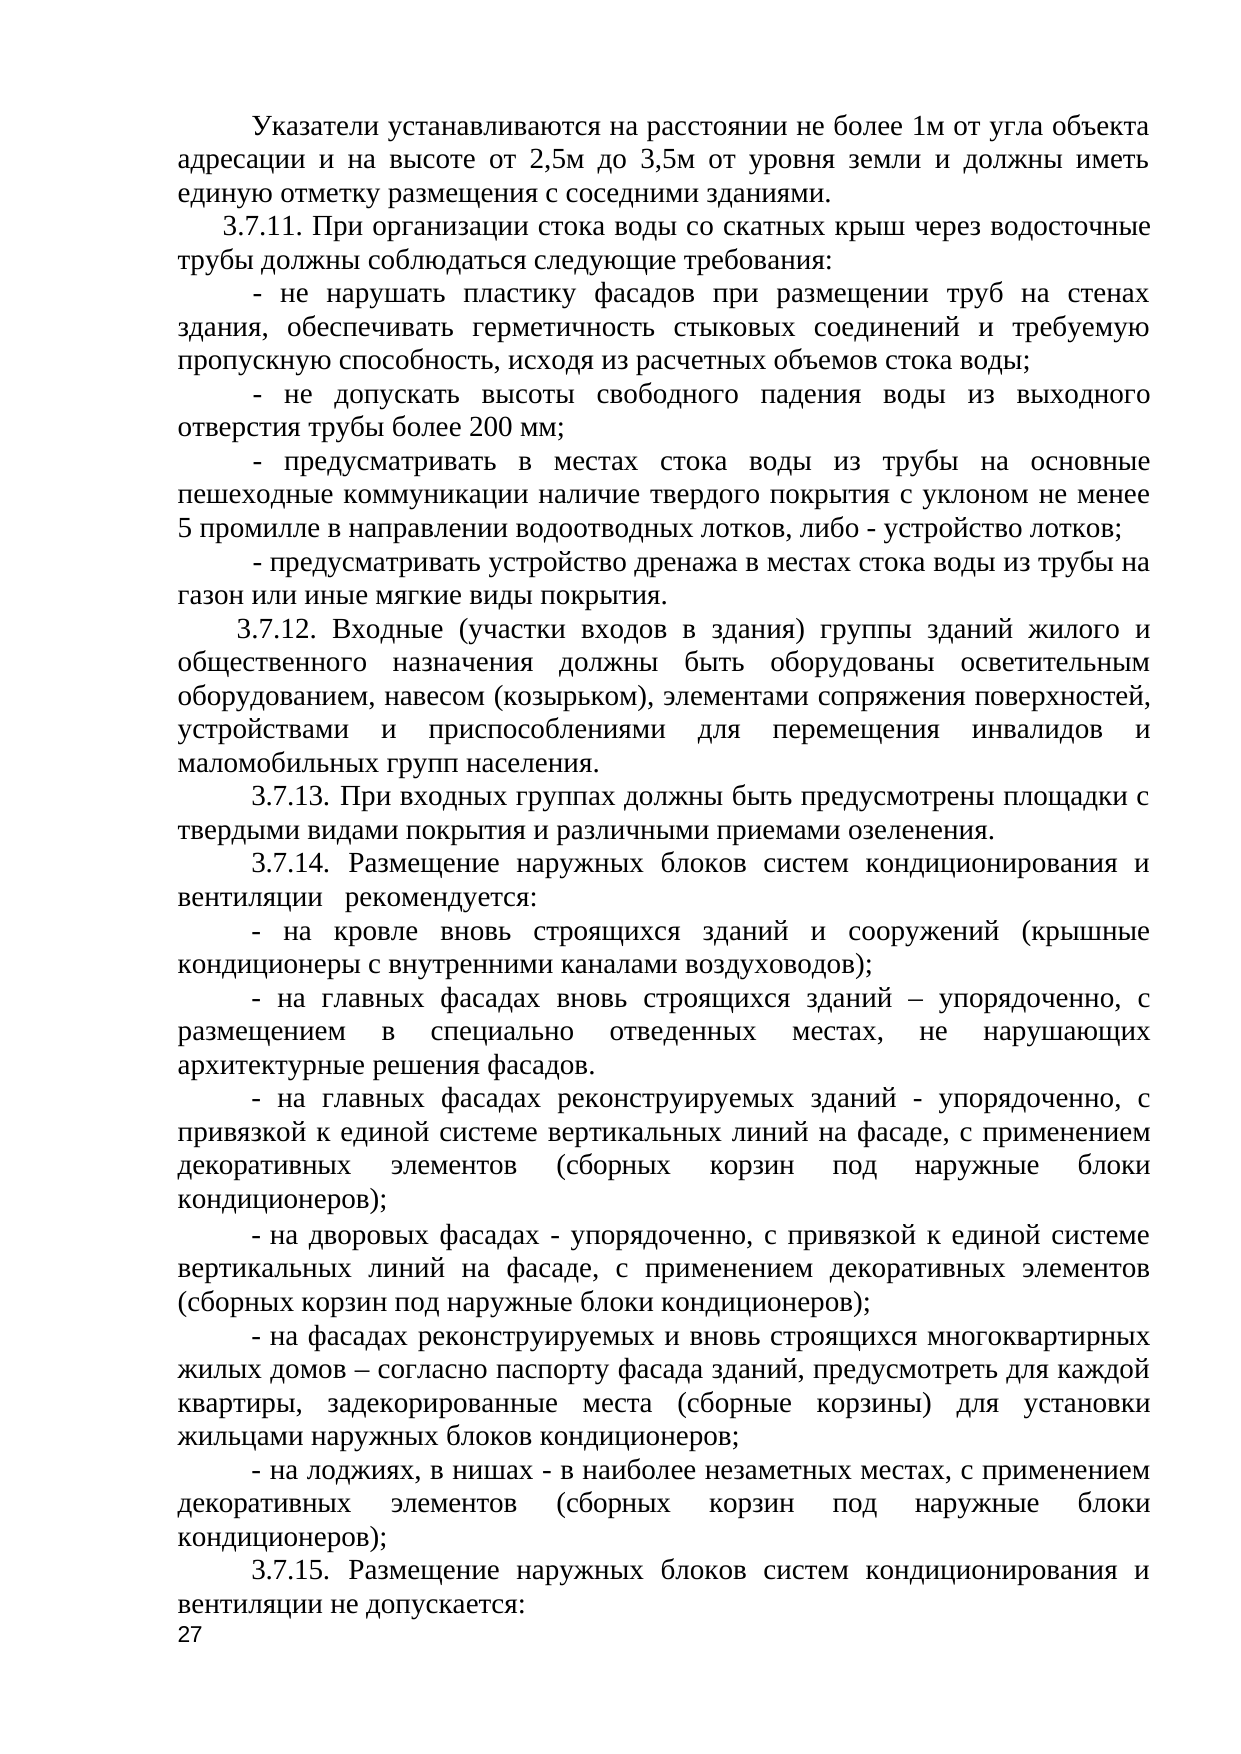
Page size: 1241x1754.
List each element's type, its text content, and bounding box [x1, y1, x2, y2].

text - не нарушать пластику фасадов при размещении труб на стенах здания, обеспечивать герметичность стыковых соединений и требуемую пропускную способность, исходя из расчетных объемов стока воды; [177, 276, 1151, 377]
text Указатели устанавливаются на расстоянии не более 1м от угла объекта адресации и на высоте от 2,5м до 3,5м от уровня земли и должны иметь единую отметку размещения с соседними зданиями. [177, 108, 1151, 209]
list предусматривать в местах стока воды из трубы на основные пешеходные коммуникации наличие твердого покрытия с уклоном не менее 5 промилле в направлении водоотводных лотков, либо - устройство лотков; [177, 444, 1151, 544]
text 3.7.11. При организации стока воды со скатных крыш через водосточные трубы должны соблюдаться следующие требования: [177, 209, 1152, 276]
list на фасадах реконструируемых и вновь строящихся многоквартирных жилых домов – согласно паспорту фасада зданий, предусмотреть для каждой квартиры, задекорированные места (сборные корзины) для установки жильцами наружных блоков кондиционеров; [177, 1318, 1151, 1452]
list на дворовых фасадах - упорядоченно, с привязкой к единой системе вертикальных линий на фасаде, с применением декоративных элементов (сборных корзин под наружные блоки кондиционеров); [177, 1217, 1151, 1318]
list на главных фасадах вновь строящихся зданий – упорядоченно, с размещением в специально отведенных местах, не нарушающих архитектурные решения фасадов. [177, 980, 1152, 1081]
list на лоджиях, в нишах - в наиболее незаметных местах, с применением декоративных элементов (сборных корзин под наружные блоки кондиционеров); [177, 1452, 1151, 1553]
text - на кровле вновь строящихся зданий и сооружений (крышные кондиционеры с внутренними каналами воздуховодов); [177, 913, 1151, 980]
text 3.7.12. Входные (участки входов в здания) группы зданий жилого и общественного назначения должны быть оборудованы осветительным оборудованием, навесом (козырьком), элементами сопряжения поверхностей, устройствами и приспособлениями для перемещения инвалидов и маломобильных групп населения. [177, 611, 1151, 779]
list на главных фасадах реконструируемых зданий - упорядоченно, с привязкой к единой системе вертикальных линий на фасаде, с применением декоративных элементов (сборных корзин под наружные блоки кондиционеров); [177, 1081, 1152, 1215]
text 3.7.14. Размещение наружных блоков систем кондиционирования и вентиляции рекомендуется: [177, 846, 1151, 913]
text 27 [177, 1621, 1152, 1647]
text 3.7.15. Размещение наружных блоков систем кондиционирования и вентиляции не допускается: [177, 1553, 1151, 1620]
text - предусматривать устройство дренажа в местах стока воды из трубы на газон или иные мягкие виды покрытия. [177, 544, 1151, 611]
list не допускать высоты свободного падения воды из выходного отверстия трубы более 200 мм; [177, 377, 1151, 444]
text 3.7.13. При входных группах должны быть предусмотрены площадки с твердыми видами покрытия и различными приемами озеленения. [177, 779, 1151, 846]
